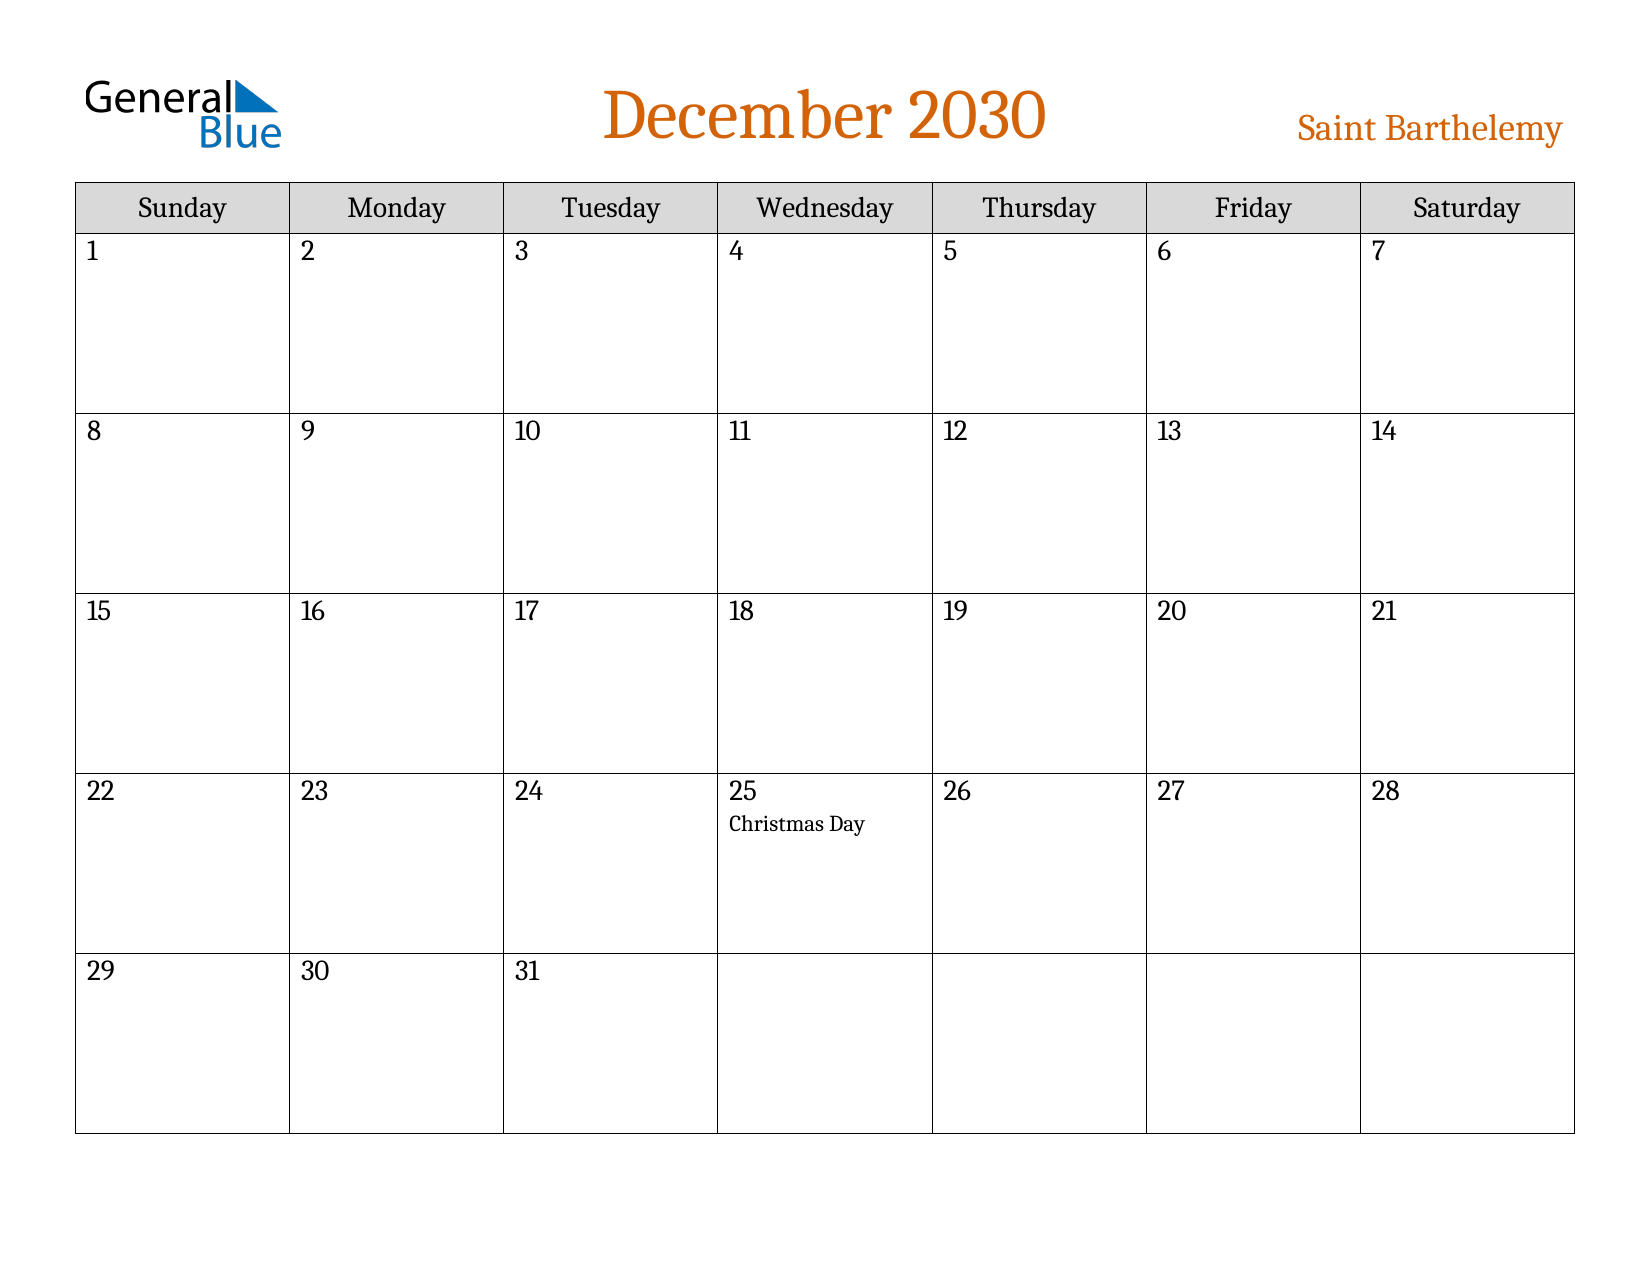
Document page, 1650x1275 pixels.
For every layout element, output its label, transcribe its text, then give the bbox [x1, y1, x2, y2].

table_cell [1361, 810, 1574, 953]
table_cell Sunday [76, 183, 289, 233]
table_cell [504, 270, 717, 413]
table_cell 16 [290, 594, 503, 630]
table_cell 12 [933, 414, 1146, 450]
table_cell 7 [1361, 234, 1574, 270]
table_cell 17 [504, 594, 717, 630]
table_cell 24 [504, 774, 717, 810]
table_cell [504, 450, 717, 593]
table_cell 27 [1147, 774, 1360, 810]
table_cell [933, 990, 1146, 1133]
table_cell 11 [718, 414, 932, 450]
table_cell [1147, 630, 1360, 773]
table_cell 14 [1361, 414, 1574, 450]
table_cell [933, 450, 1146, 593]
table_cell 31 [504, 954, 717, 990]
table_cell [290, 270, 503, 413]
table_cell 28 [1361, 774, 1574, 810]
table_cell [1147, 954, 1360, 990]
table_cell [1361, 990, 1574, 1133]
table_cell 6 [1147, 234, 1360, 270]
table_cell [1361, 954, 1574, 990]
table_cell 29 [76, 954, 289, 990]
table_cell 19 [933, 594, 1146, 630]
table_cell [718, 630, 932, 773]
table_cell 2 [290, 234, 503, 270]
table_cell [1147, 810, 1360, 953]
table_cell 22 [76, 774, 289, 810]
table_cell 5 [933, 234, 1146, 270]
table_cell 26 [933, 774, 1146, 810]
table_cell 3 [504, 234, 717, 270]
table_header Saint Barthelemy [1146, 75, 1574, 182]
table_cell 20 [1147, 594, 1360, 630]
table_cell Friday [1147, 183, 1360, 233]
picture [86, 80, 281, 148]
table_cell 15 [76, 594, 289, 630]
table_cell [76, 270, 289, 413]
table_cell 4 [718, 234, 932, 270]
table_cell [1147, 270, 1360, 413]
table_cell [1361, 630, 1574, 773]
table_cell [290, 990, 503, 1133]
table_cell [718, 954, 932, 990]
table_cell Monday [290, 183, 503, 233]
table_header [76, 75, 503, 182]
table_cell [76, 450, 289, 593]
table_cell [718, 450, 932, 593]
table_cell [1361, 270, 1574, 413]
table_cell Saturday [1361, 183, 1574, 233]
table_cell [504, 810, 717, 953]
table_cell [76, 630, 289, 773]
table_cell Tuesday [504, 183, 717, 233]
table_cell Thursday [933, 183, 1146, 233]
table_cell 30 [290, 954, 503, 990]
table_cell [290, 450, 503, 593]
table_cell 25 [718, 774, 932, 810]
table_cell 21 [1361, 594, 1574, 630]
table_cell [290, 810, 503, 953]
table_cell 13 [1147, 414, 1360, 450]
table_cell [290, 630, 503, 773]
table_cell [1147, 450, 1360, 593]
table_header December 2030 [504, 75, 1146, 182]
table_cell Christmas Day [718, 810, 932, 953]
table_cell [76, 810, 289, 953]
table_cell 18 [718, 594, 932, 630]
table_cell [718, 270, 932, 413]
table_cell [1147, 990, 1360, 1133]
table_cell 8 [76, 414, 289, 450]
table_cell [504, 630, 717, 773]
table_cell [933, 270, 1146, 413]
table_cell 23 [290, 774, 503, 810]
table_cell [933, 630, 1146, 773]
table_cell [504, 990, 717, 1133]
table_cell [933, 954, 1146, 990]
table_cell [76, 990, 289, 1133]
table_cell 10 [504, 414, 717, 450]
table_cell [1361, 450, 1574, 593]
table_cell 1 [76, 234, 289, 270]
table_cell [933, 810, 1146, 953]
table_cell [718, 990, 932, 1133]
table_cell 9 [290, 414, 503, 450]
table_cell Wednesday [718, 183, 932, 233]
